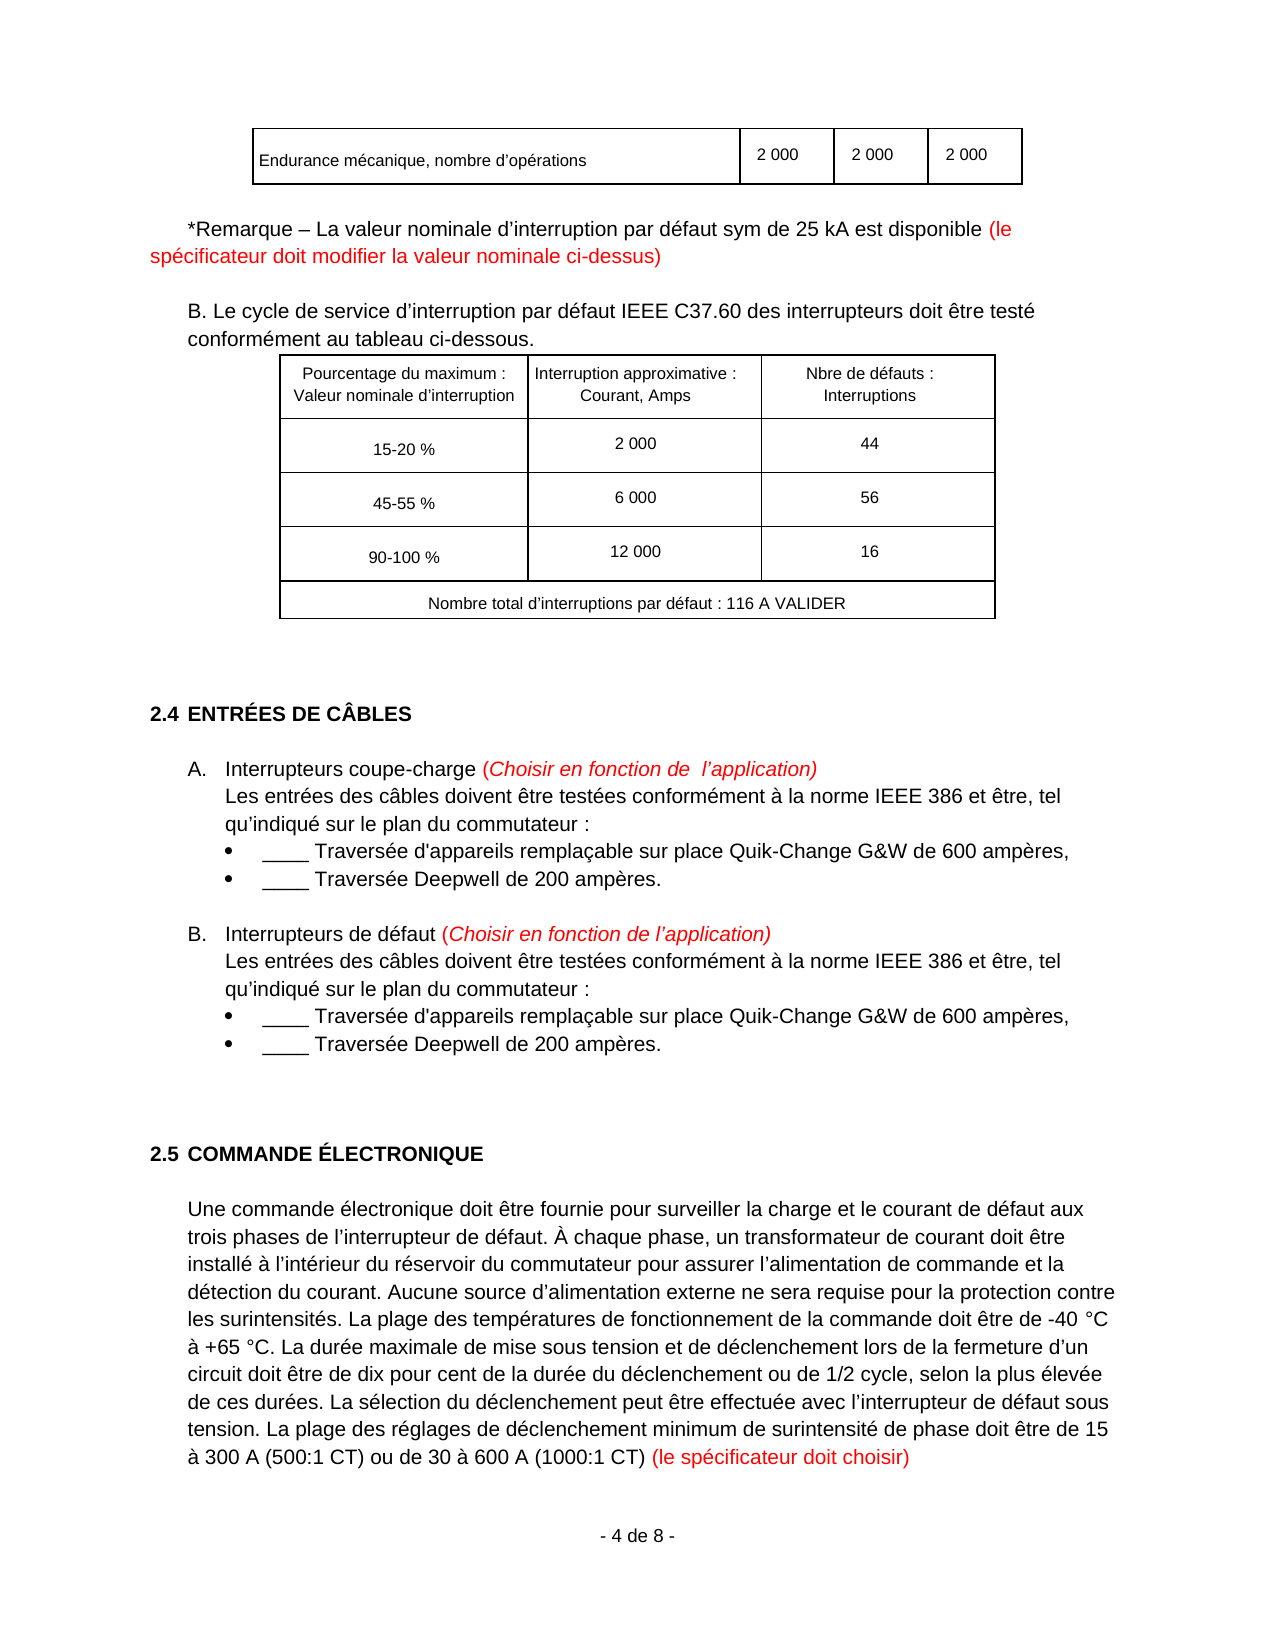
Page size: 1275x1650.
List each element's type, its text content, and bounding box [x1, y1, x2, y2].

table_cell Endurance mécanique, nombre d’opérations [254, 129, 739, 183]
table_cell 12 000 [529, 527, 761, 580]
table_cell 2 000 [835, 129, 927, 183]
text Les entrées des câbles doivent être testées conformément à la norme IEEE 386 et être, tel qu’indiqué sur le plan du commutateur : [225, 784, 1125, 836]
text A. Interrupteurs coupe-charge (Choisir en fonction de l’application) [150, 757, 1125, 781]
text Une commande électronique doit être fournie pour surveiller la charge et le courant de défaut aux trois phases de l’interrupteur de défaut. À chaque phase, un transformateur de courant doit être installé à l’intérieur du réservoir du commutateur pour assurer l’alimentation de commande et la détection du courant. Aucune source d’alimentation externe ne sera requise pour la protection contre les surintensités. La plage des températures de fonctionnement de la commande doit être de -40 °C à +65 °C. La durée maximale de mise sous tension et de déclenchement lors de la fermeture d’un circuit doit être de dix pour cent de la durée du déclenchement ou de 1/2 cycle, selon la plus élevée de ces durées. La sélection du déclenchement peut être effectuée avec l’interrupteur de défaut sous tension. La plage des réglages de déclenchement minimum de surintensité de phase doit être de 15 à 300 A (500:1 CT) ou de 30 à 600 A (1000:1 CT) (le spécificateur doit choisir) [187, 1197, 1125, 1468]
table_header Interruption approximative : Courant, Amps [529, 356, 761, 417]
table_cell 45-55 % [281, 473, 527, 526]
text B. Le cycle de service d’interruption par défaut IEEE C37.60 des interrupteurs doit être testé conformément au tableau ci-dessous. [187, 299, 1125, 350]
list ____ Traversée Deepwell de 200 ampères. [225, 867, 1125, 891]
table_cell 2 000 [929, 129, 1021, 183]
table_cell 2 000 [529, 419, 761, 472]
table_cell 2 000 [741, 129, 833, 183]
table_header Nbre de défauts : Interruptions [762, 356, 994, 417]
table_cell Nombre total d’interruptions par défaut : 116 A VALIDER [281, 582, 994, 617]
text 2.5 COMMANDE ÉLECTRONIQUE [150, 1142, 1125, 1166]
table_cell 16 [762, 527, 994, 580]
list ____ Traversée d'appareils remplaçable sur place Quik-Change G&W de 600 ampères, [225, 839, 1125, 863]
table_cell 15-20 % [281, 419, 527, 472]
table_cell 90-100 % [281, 527, 527, 580]
list Interrupteurs de défaut (Choisir en fonction de l’application) [187, 922, 1125, 946]
text Les entrées des câbles doivent être testées conformément à la norme IEEE 386 et être, tel qu’indiqué sur le plan du commutateur : [225, 949, 1125, 1001]
table_header Pourcentage du maximum : Valeur nominale d’interruption [281, 356, 527, 417]
text 2.4 ENTRÉES DE CÂBLES [150, 702, 1125, 726]
list ____ Traversée Deepwell de 200 ampères. [225, 1032, 1125, 1056]
text *Remarque – La valeur nominale d’interruption par défaut sym de 25 kA est disponible (le spécificateur doit modifier la valeur nominale ci-dessus) [150, 216, 1125, 268]
table_cell 6 000 [529, 473, 761, 526]
list ____ Traversée d'appareils remplaçable sur place Quik-Change G&W de 600 ampères, [225, 1004, 1125, 1028]
table_cell 44 [762, 419, 994, 472]
table_cell 56 [762, 473, 994, 526]
